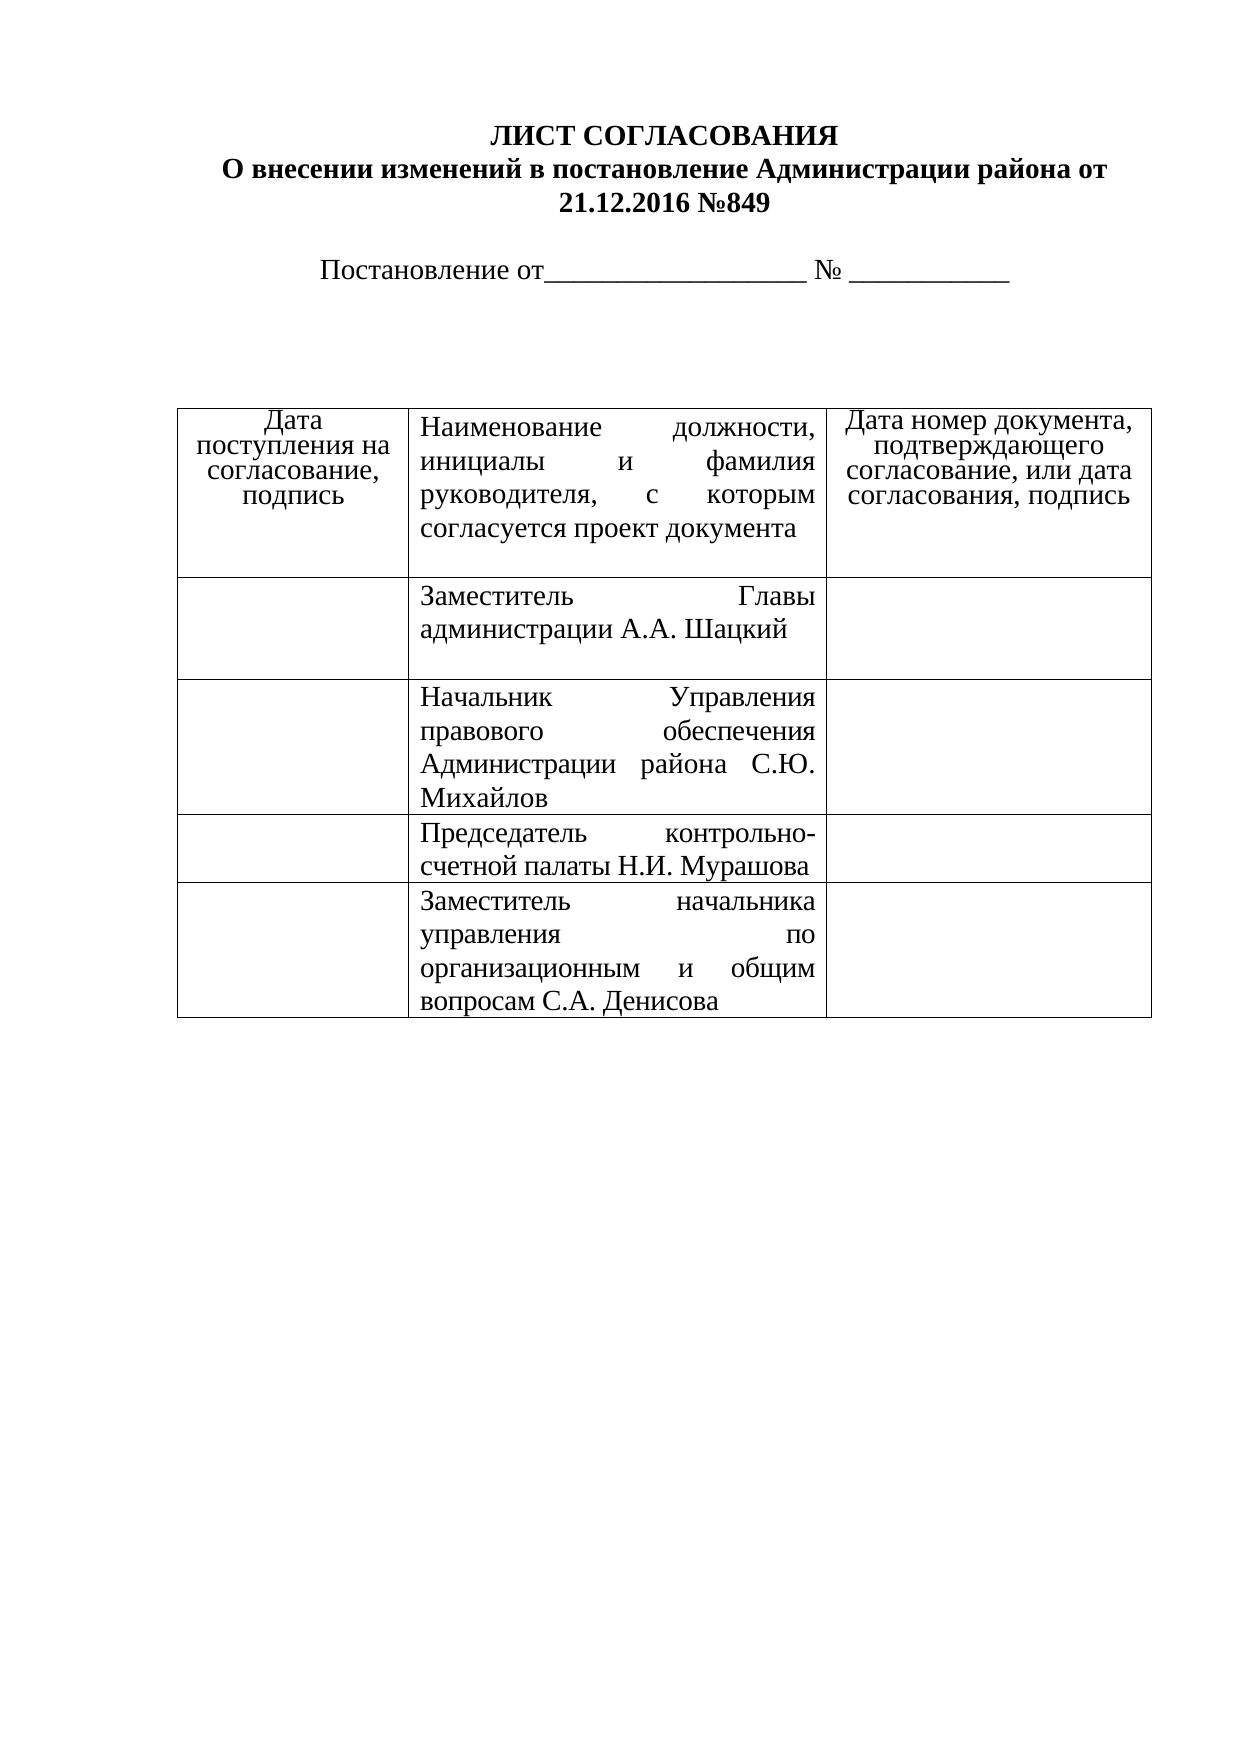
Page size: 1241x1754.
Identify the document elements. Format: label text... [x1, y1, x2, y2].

text Постановление от__________________ № ___________ [177, 252, 1152, 286]
table_header Дата поступления на согласование, подпись [178, 409, 408, 577]
table_cell [178, 883, 408, 1017]
table_cell [178, 815, 408, 882]
table_cell [827, 578, 1151, 678]
table_cell Председатель контрольно-счетной палаты Н.И. Мурашова [409, 815, 826, 882]
table_cell [178, 680, 408, 814]
table_cell Заместитель начальника управления по организационным и общим вопросам С.А. Денисова [409, 883, 826, 1017]
table_header Дата номер документа, подтверждающего согласование, или дата согласования, подпись [827, 409, 1151, 577]
table_cell [827, 883, 1151, 1017]
table_header Наименование должности, инициалы и фамилия руководителя, с которым согласуется проект документа [409, 409, 826, 577]
table_cell [178, 578, 408, 678]
text О внесении изменений в постановление Администрации района от 21.12.2016 №849 [177, 152, 1152, 219]
table_cell [827, 815, 1151, 882]
table_cell Начальник Управления правового обеспечения Администрации района С.Ю. Михайлов [409, 680, 826, 814]
text лист согласования [177, 118, 1152, 152]
table_cell [827, 680, 1151, 814]
table_cell Заместитель Главы администрации А.А. Шацкий [409, 578, 826, 678]
